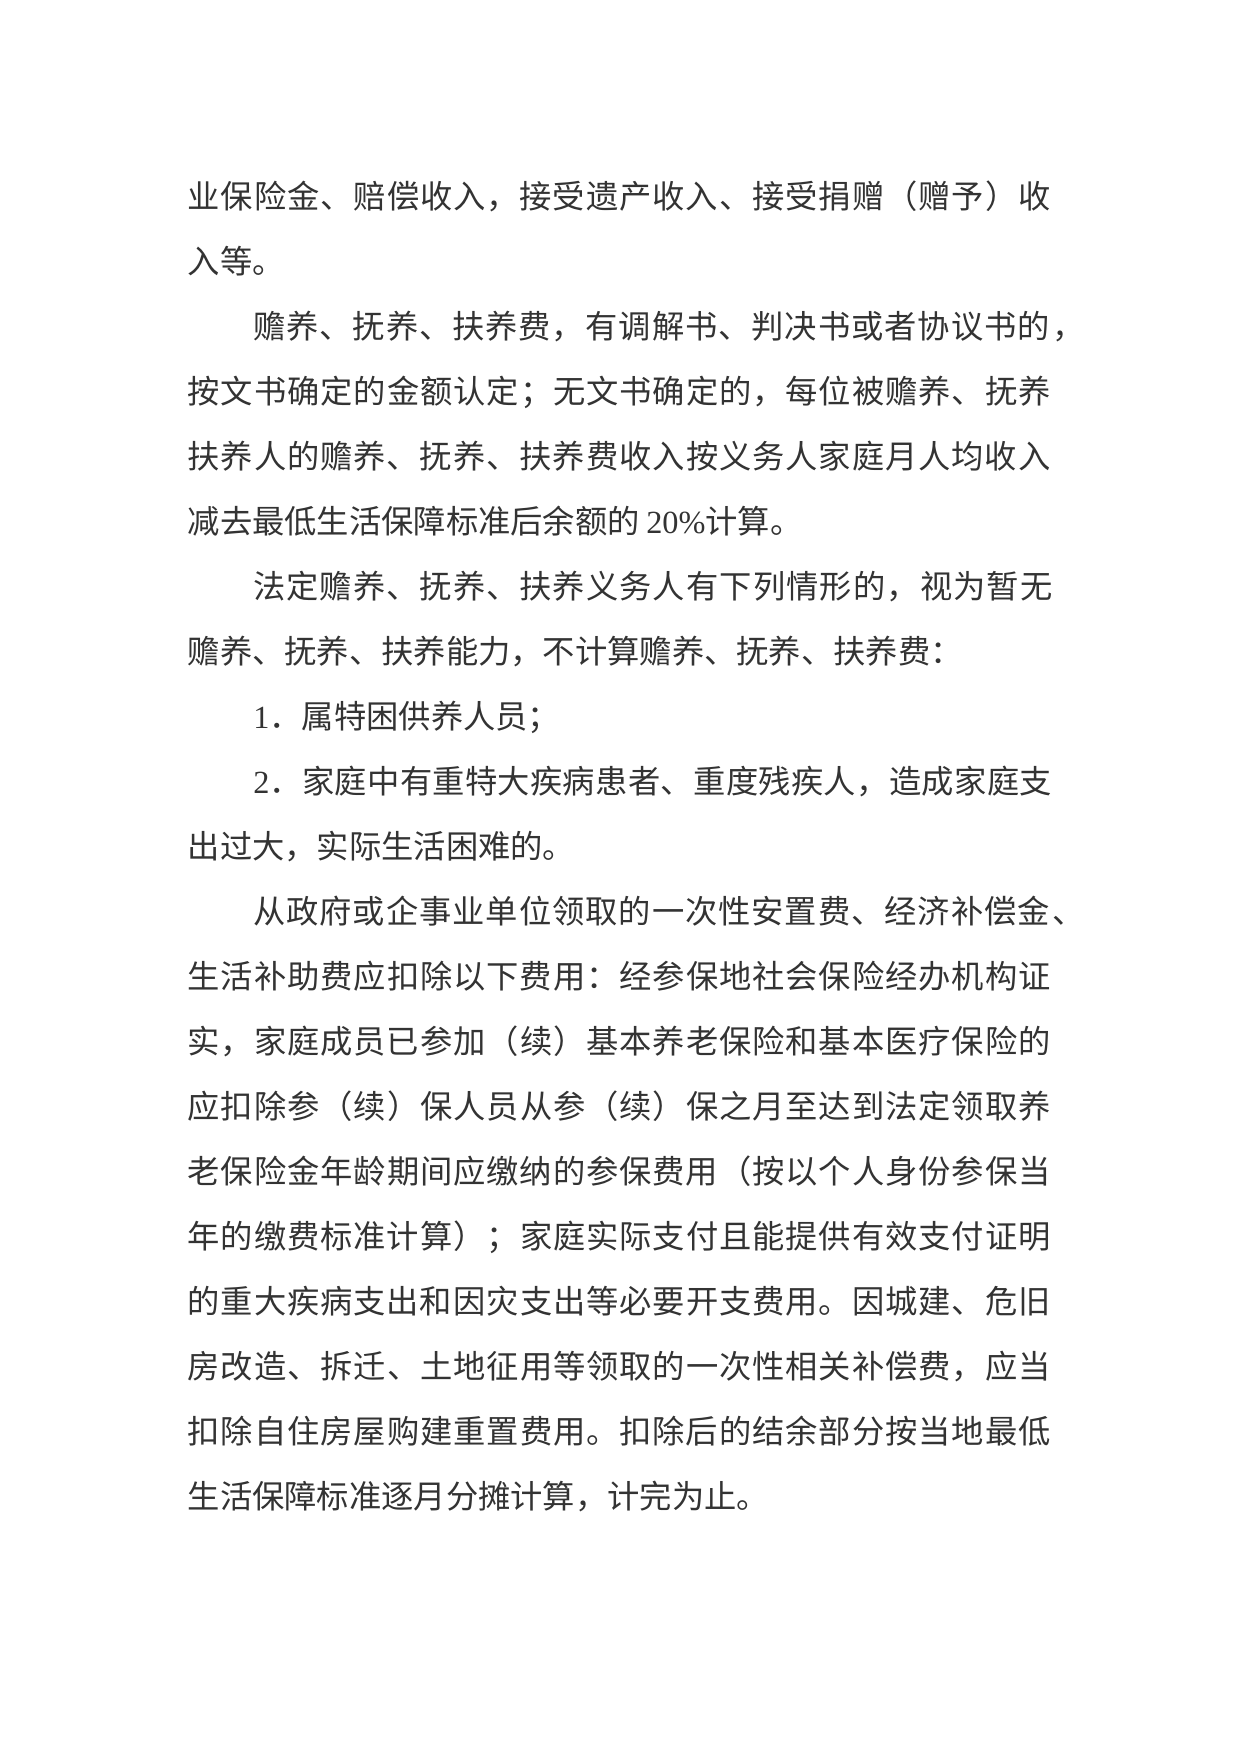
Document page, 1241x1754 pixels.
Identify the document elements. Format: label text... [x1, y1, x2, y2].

text 1．属特困供养人员； [187, 682, 1053, 747]
text 2．家庭中有重特大疾病患者、重度残疾人，造成家庭支出过大，实际生活困难的。 [187, 747, 1053, 877]
text 赡养、抚养、扶养费，有调解书、判决书或者协议书的，按文书确定的金额认定；无文书确定的，每位被赡养、抚养、扶养人的赡养、抚养、扶养费收入按义务人家庭月人均收入减去最低生活保障标准后余额的20%计算。 [187, 292, 1053, 552]
text 从政府或企事业单位领取的一次性安置费、经济补偿金、生活补助费应扣除以下费用：经参保地社会保险经办机构证实，家庭成员已参加（续）基本养老保险和基本医疗保险的，应扣除参（续）保人员从参（续）保之月至达到法定领取养老保险金年龄期间应缴纳的参保费用（按以个人身份参保当年的缴费标准计算）；家庭实际支付且能提供有效支付证明的重大疾病支出和因灾支出等必要开支费用。因城建、危旧房改造、拆迁、土地征用等领取的一次性相关补偿费，应当扣除自住房屋购建重置费用。扣除后的结余部分按当地最低生活保障标准逐月分摊计算，计完为止。 [187, 877, 1053, 1527]
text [187, 162, 1053, 292]
text 法定赡养、抚养、扶养义务人有下列情形的，视为暂无赡养、抚养、扶养能力，不计算赡养、抚养、扶养费： [187, 552, 1053, 682]
